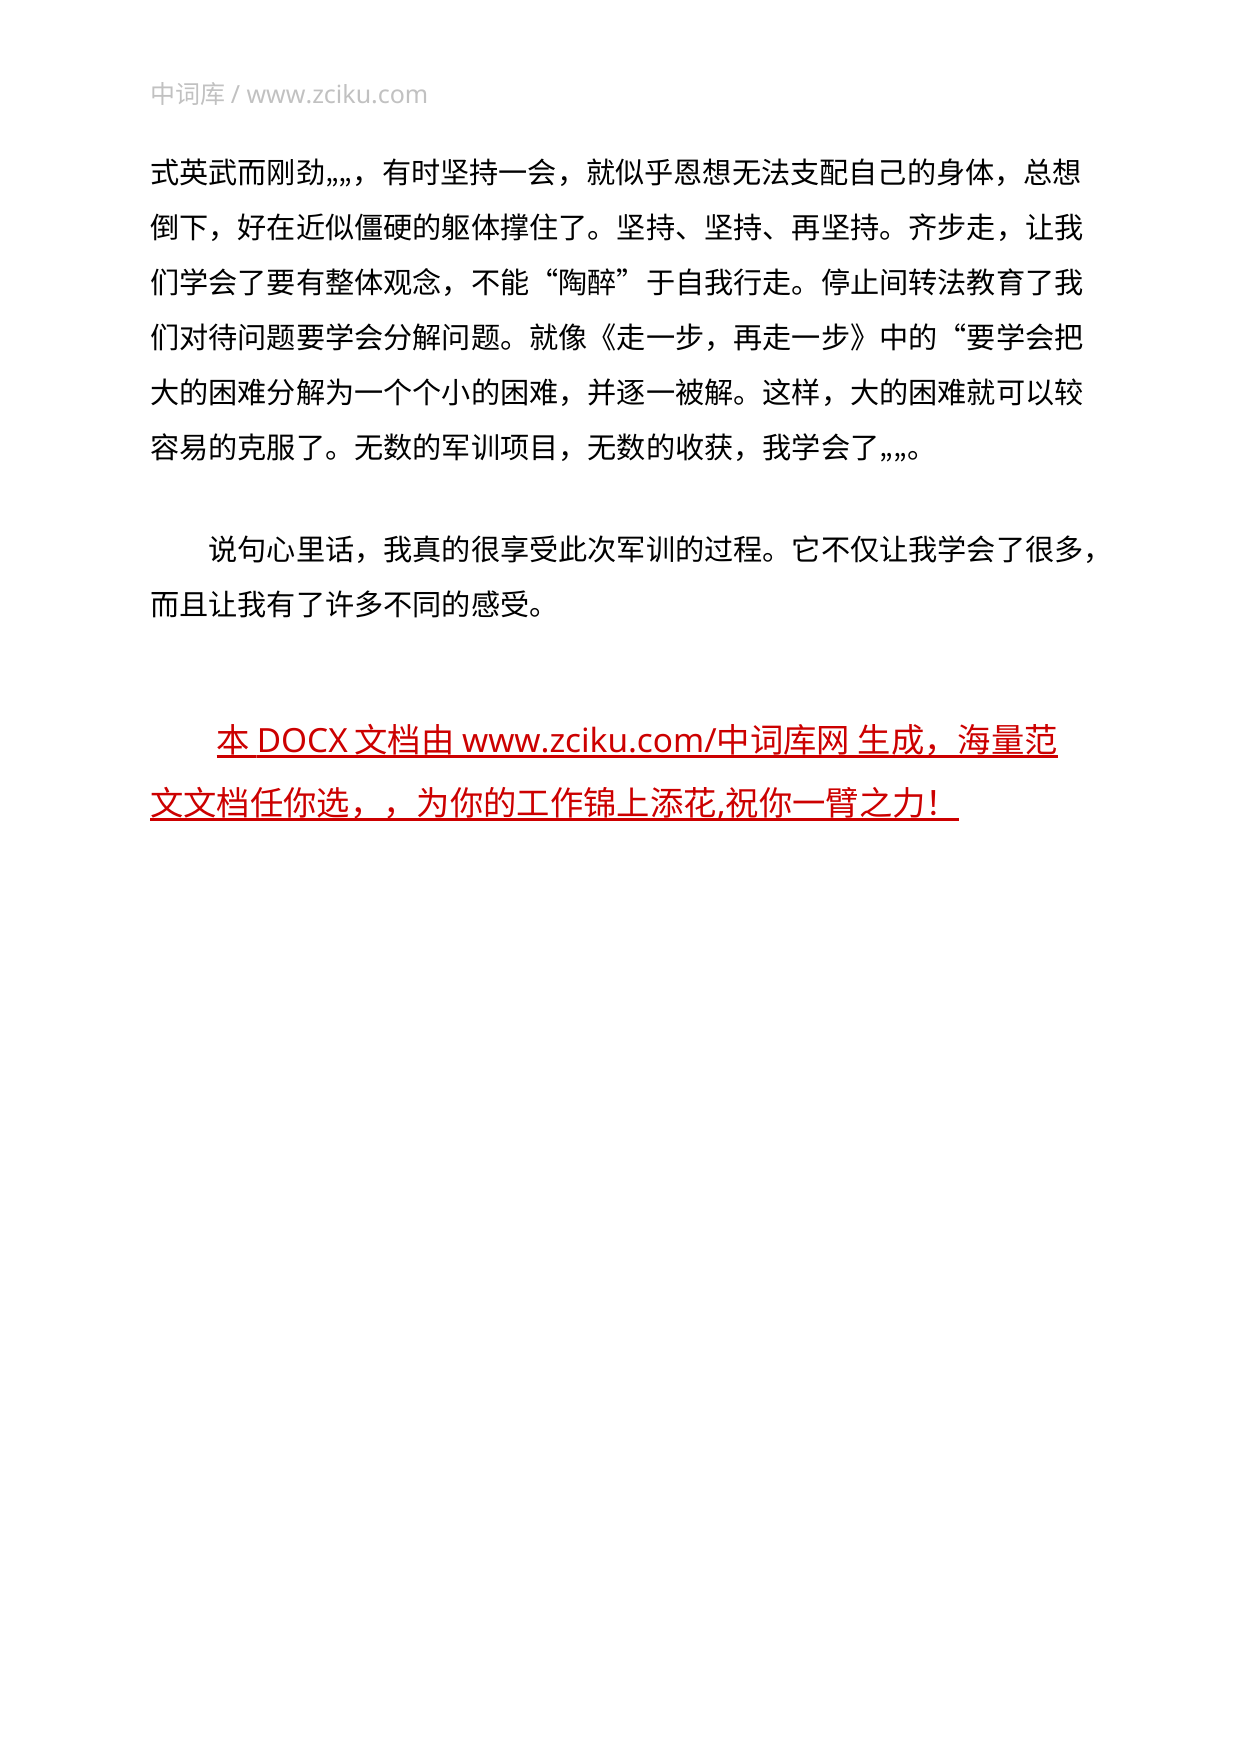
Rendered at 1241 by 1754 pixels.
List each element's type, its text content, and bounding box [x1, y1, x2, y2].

text 本DOCX文档由 www.zciku.com/中词库网 生成，海量范文文档任你选，，为你的工作锦上添花,祝你一臂之力！ [150, 714, 1090, 825]
text 说句心里话，我真的很享受此次军训的过程。它不仅让我学会了很多，而且让我有了许多不同的感受。 [150, 526, 1090, 623]
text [150, 150, 1090, 467]
